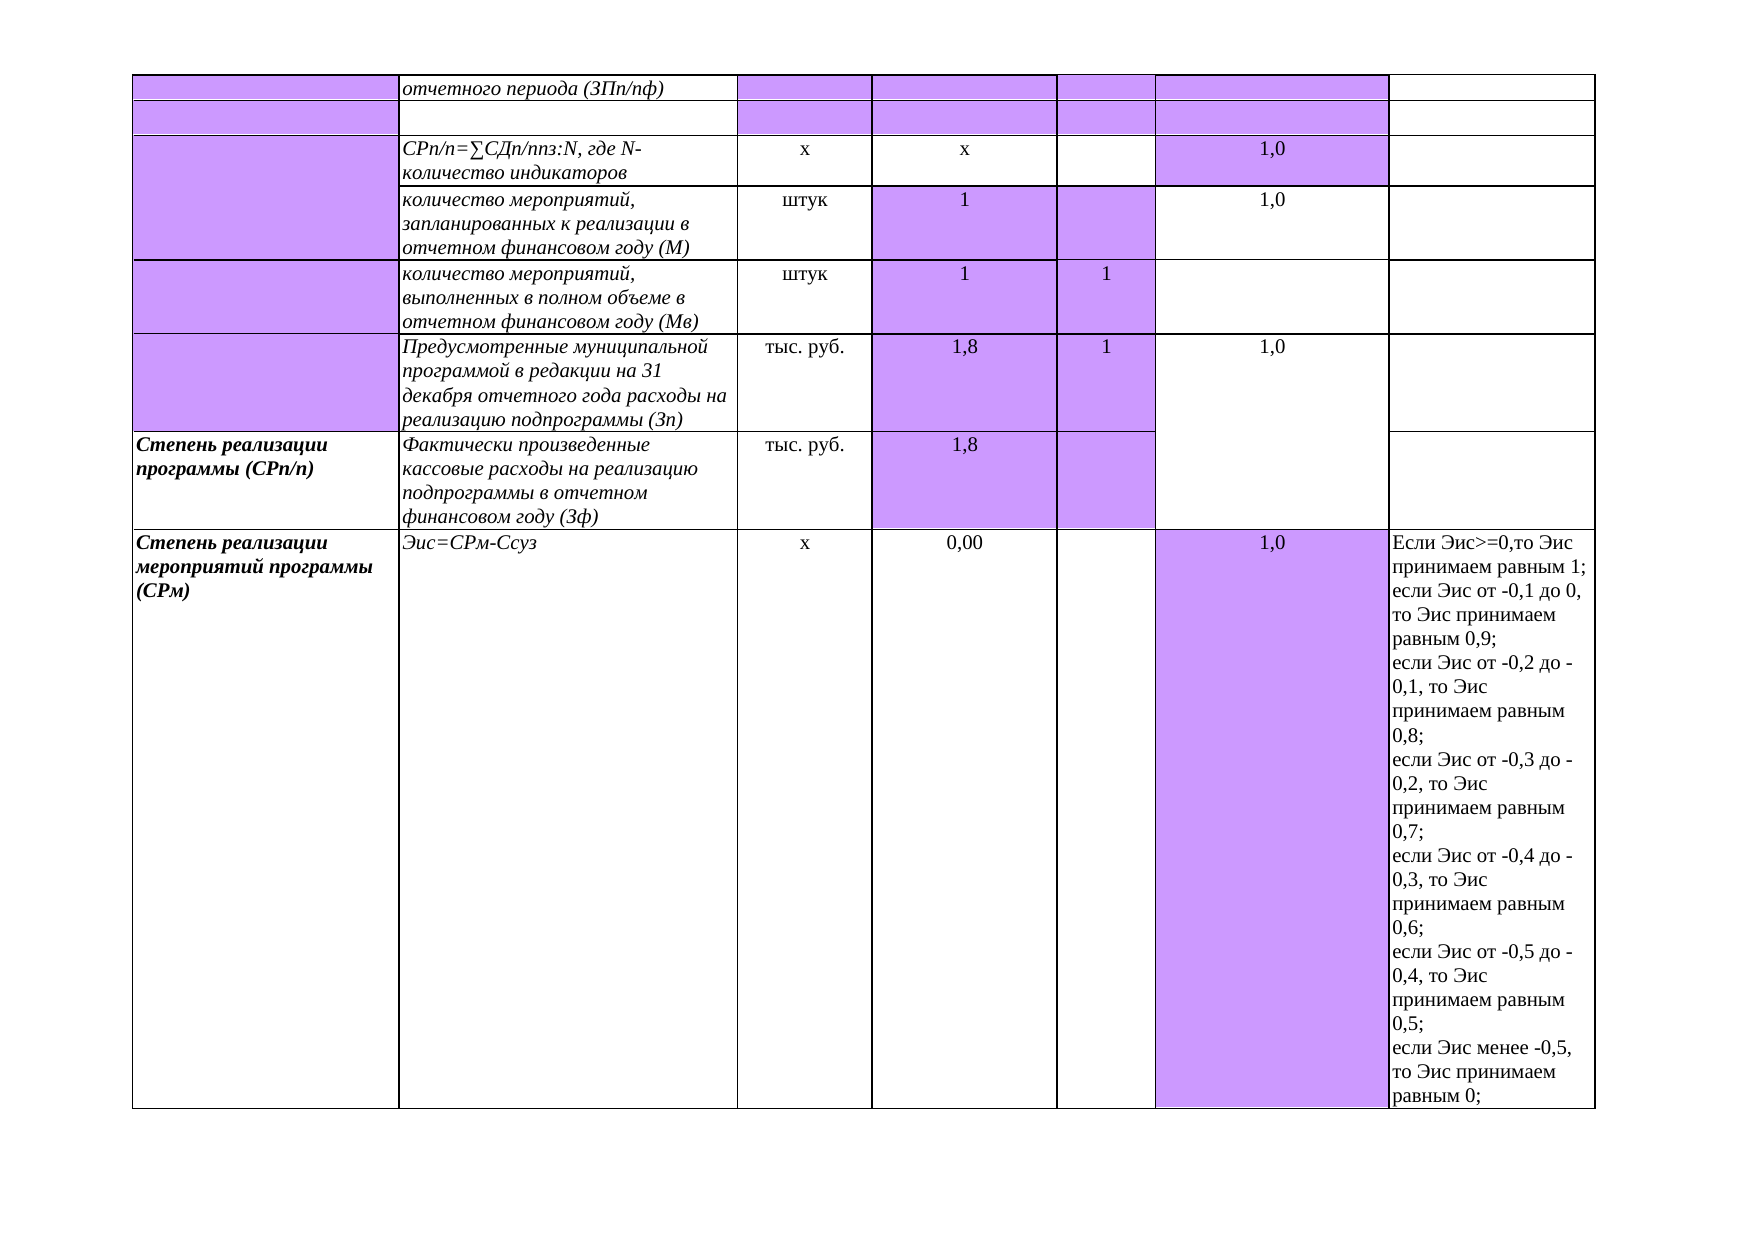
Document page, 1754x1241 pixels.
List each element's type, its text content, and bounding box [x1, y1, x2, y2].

table_cell [1156, 101, 1388, 134]
table_cell тыс. руб. [738, 335, 871, 431]
table_cell [133, 136, 398, 185]
table_cell 1,8 [873, 432, 1056, 528]
table_cell [738, 101, 871, 134]
table_cell [1156, 76, 1388, 99]
table_cell штук [738, 187, 871, 259]
table_cell [133, 101, 398, 134]
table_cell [400, 76, 737, 99]
table_cell 1,0 [1156, 335, 1388, 431]
table_cell [1390, 101, 1594, 134]
table_cell [400, 101, 737, 134]
table_cell тыс. руб. [738, 432, 871, 528]
table_cell [1058, 432, 1155, 528]
table_cell [1058, 530, 1155, 1107]
table_cell 1 [873, 187, 1056, 259]
table_cell [1390, 335, 1594, 431]
table_cell Степень реализации мероприятий программы (СРм) [133, 530, 398, 1107]
table_cell 1 [1058, 335, 1155, 431]
table_cell количество мероприятий, выполненных в полном объеме в отчетном финансовом году (Мв) [400, 261, 737, 333]
table_cell 1,8 [873, 335, 1056, 431]
table_cell [133, 260, 398, 333]
table_cell 1,0 [1156, 530, 1388, 1107]
table_cell 0 [873, 76, 1056, 99]
table_cell Предусмотренные муниципальной программой в редакции на 31 декабря отчетного года расходы на реализацию подпрограммы (Зп) [400, 335, 737, 431]
table_cell 1 [873, 261, 1056, 333]
table_cell 1 [1058, 260, 1155, 333]
table_cell Если Эис>=0,то Эис принимаем равным 1; если Эис от -0,1 до 0, то Эис принимаем равным 0,9; если Эис от -0,2 до -0,1, то Эис принимаем равным 0,8; если Эис от -0,3 до -0,2, то Эис принимаем равным 0,7; если Эис от -0,4 до -0,3, то Эис принимаем равным 0,6; если Эис от -0,5 до -0,4, то Эис принимаем равным 0,5; если Эис менее -0,5, то Эис принимаем равным 0; [1390, 530, 1594, 1107]
table_cell [1390, 187, 1594, 259]
table_cell Фактически произведенные кассовые расходы на реализацию подпрограммы в отчетном финансовом году (Зф) [400, 432, 737, 528]
table_cell 1,0 [1156, 136, 1388, 185]
table_cell х [738, 136, 871, 185]
table_cell Эис=СРм-Ссуз [400, 530, 737, 1107]
table_cell штук [738, 261, 871, 333]
table_cell СРп/п=∑СДп/ппз:N, где N-количество индикаторов [400, 136, 737, 185]
table_cell [1390, 261, 1594, 333]
table_cell [1058, 101, 1155, 134]
table_cell количество мероприятий, запланированных к реализации в отчетном финансовом году (М) [400, 187, 737, 259]
table_cell [1156, 260, 1388, 333]
table_cell [1156, 431, 1388, 528]
table_cell [1390, 432, 1594, 528]
table_cell [133, 334, 398, 431]
table_cell [133, 185, 398, 259]
table_cell 0 [1058, 75, 1155, 99]
table_cell [1058, 187, 1155, 259]
table_cell [133, 76, 398, 99]
table_cell [1058, 136, 1155, 185]
table_cell х [738, 530, 871, 1107]
table_cell х [873, 136, 1056, 185]
table_cell [1390, 75, 1594, 99]
table_cell [873, 101, 1056, 134]
table_cell Степень реализации программы (СРп/п) [133, 432, 398, 528]
table_cell 1,0 [1156, 187, 1388, 259]
table_cell 0,00 [873, 530, 1056, 1107]
table_cell % [738, 76, 871, 99]
table_cell [1390, 136, 1594, 185]
